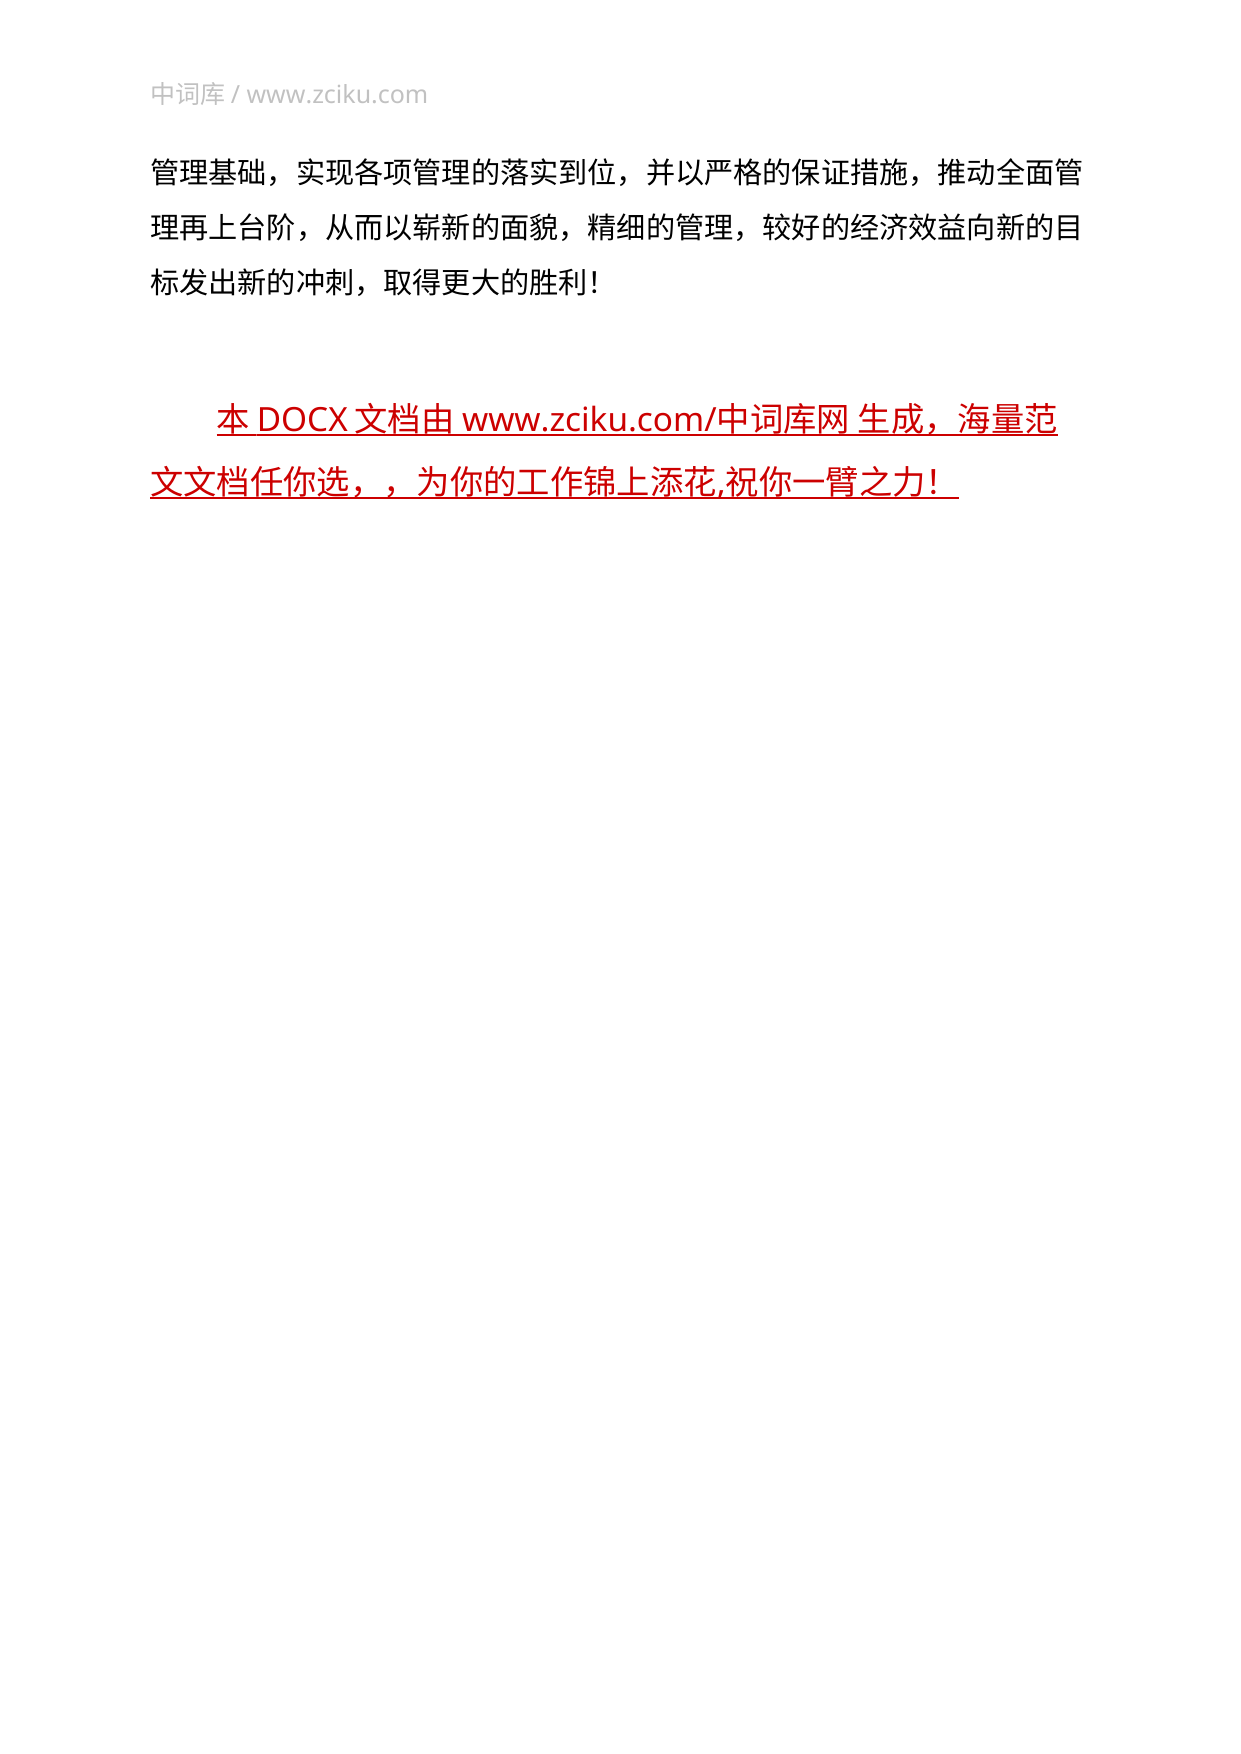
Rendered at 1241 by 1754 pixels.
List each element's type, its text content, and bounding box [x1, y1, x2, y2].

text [150, 150, 1090, 302]
text 本DOCX文档由 www.zciku.com/中词库网 生成，海量范文文档任你选，，为你的工作锦上添花,祝你一臂之力！ [150, 393, 1090, 504]
